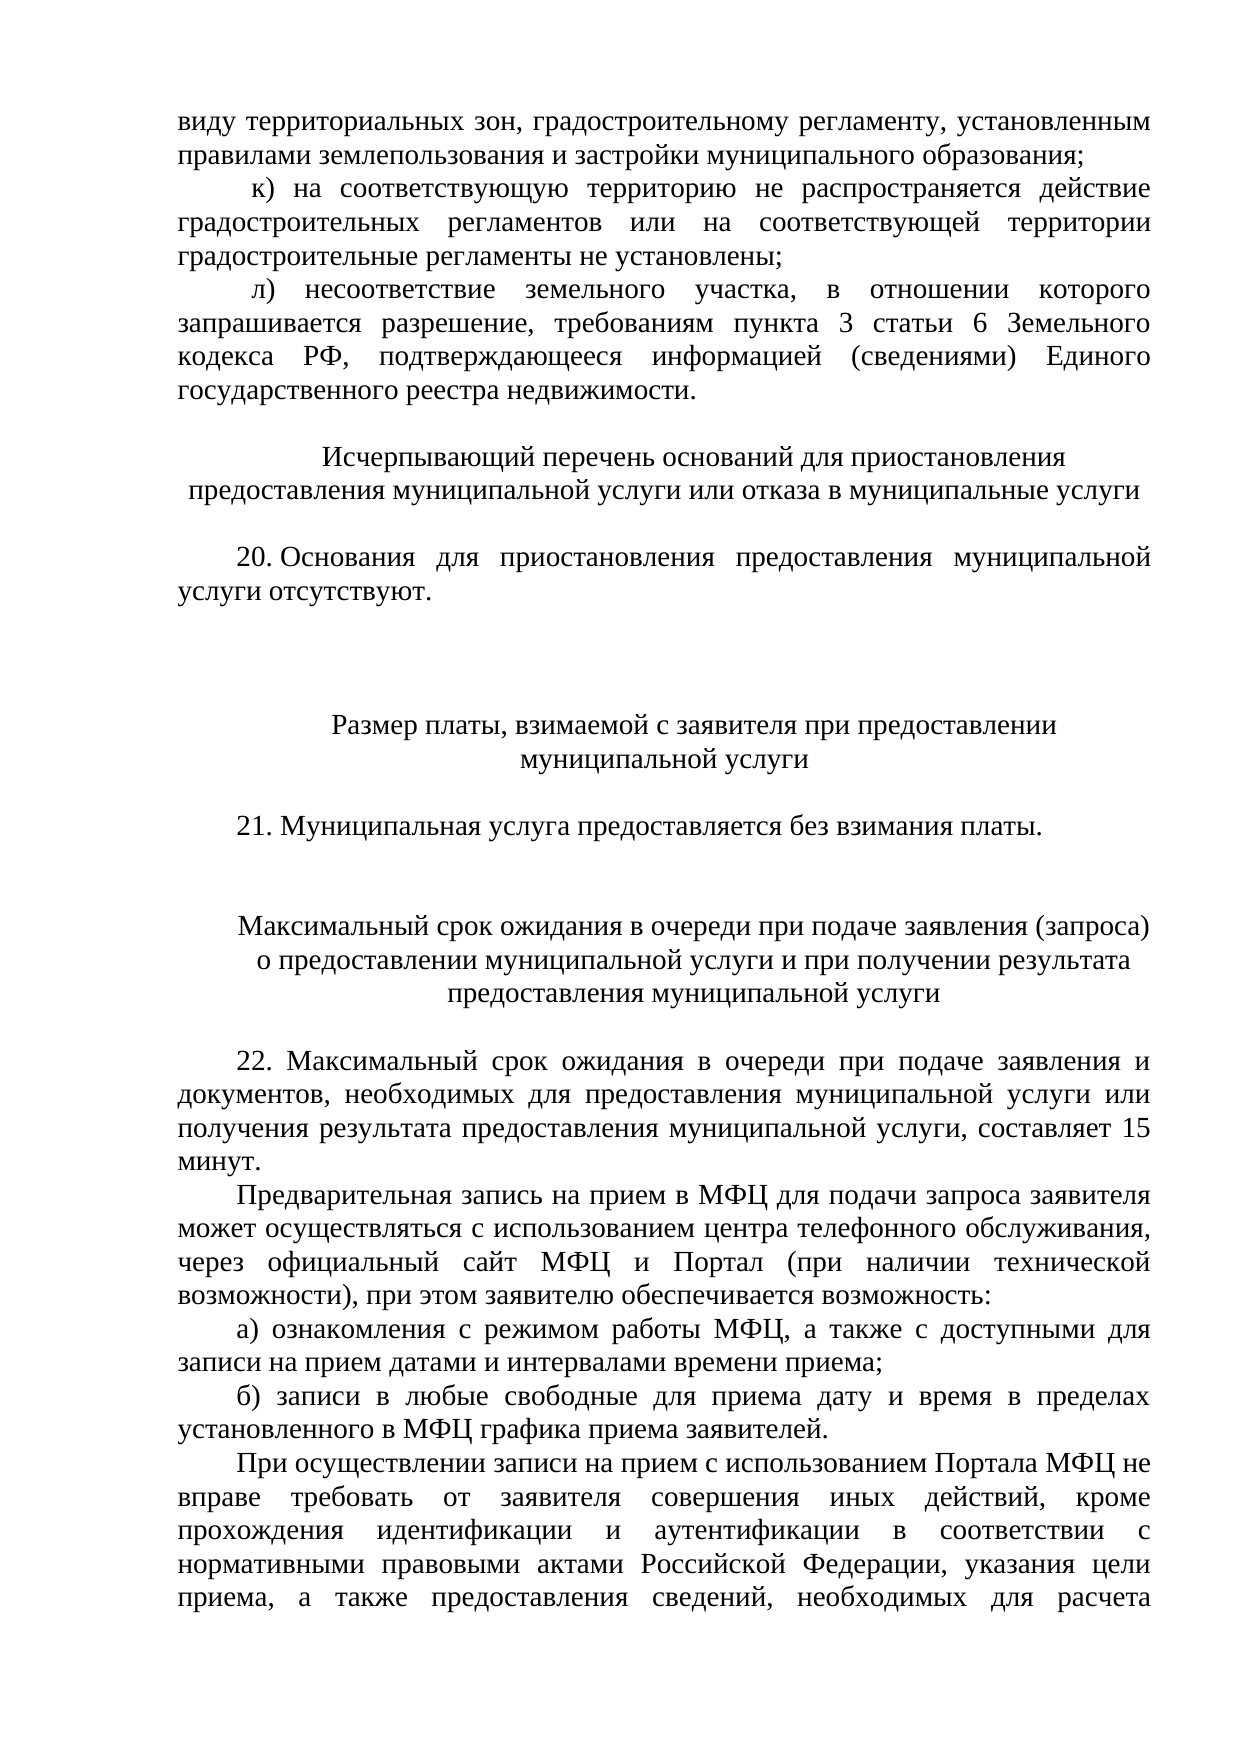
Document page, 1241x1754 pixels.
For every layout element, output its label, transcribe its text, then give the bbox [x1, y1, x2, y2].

text Размер платы, взимаемой с заявителя при предоставлении муниципальной услуги [177, 707, 1152, 774]
text предоставления муниципальной услуги [177, 976, 1152, 1009]
text 21. Муниципальная услуга предоставляется без взимания платы. [177, 808, 1152, 841]
text Предварительная запись на прием в МФЦ для подачи запроса заявителя может осуществляться с использованием центра телефонного обслуживания, через официальный сайт МФЦ и Портал (при наличии технической возможности), при этом заявителю обеспечивается возможность: [177, 1177, 1152, 1311]
text Максимальный срок ожидания в очереди при подаче заявления (запроса) [177, 908, 1152, 942]
text Исчерпывающий перечень оснований для приостановления предоставления муниципальной услуги или отказа в муниципальные услуги [177, 439, 1152, 506]
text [177, 103, 1152, 171]
text 20. Основания для приостановления предоставления муниципальной услуги отсутствуют. [177, 539, 1152, 607]
text а) ознакомления с режимом работы МФЦ, а также с доступными для записи на прием датами и интервалами времени приема; [177, 1311, 1152, 1378]
text 22. Максимальный срок ожидания в очереди при подаче заявления и документов, необходимых для предоставления муниципальной услуги или получения результата предоставления муниципальной услуги, составляет 15 минут. [177, 1043, 1152, 1177]
text о предоставлении муниципальной услуги и при получении результата [177, 942, 1152, 976]
text б) записи в любые свободные для приема дату и время в пределах установленного в МФЦ графика приема заявителей. [177, 1378, 1152, 1445]
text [177, 1445, 1152, 1613]
text к) на соответствующую территорию не распространяется действие градостроительных регламентов или на соответствующей территории градостроительные регламенты не установлены; [177, 171, 1152, 271]
text л) несоответствие земельного участка, в отношении которого запрашивается разрешение, требованиям пункта 3 статьи 6 Земельного кодекса РФ, подтверждающееся информацией (сведениями) Единого государственного реестра недвижимости. [177, 271, 1152, 405]
